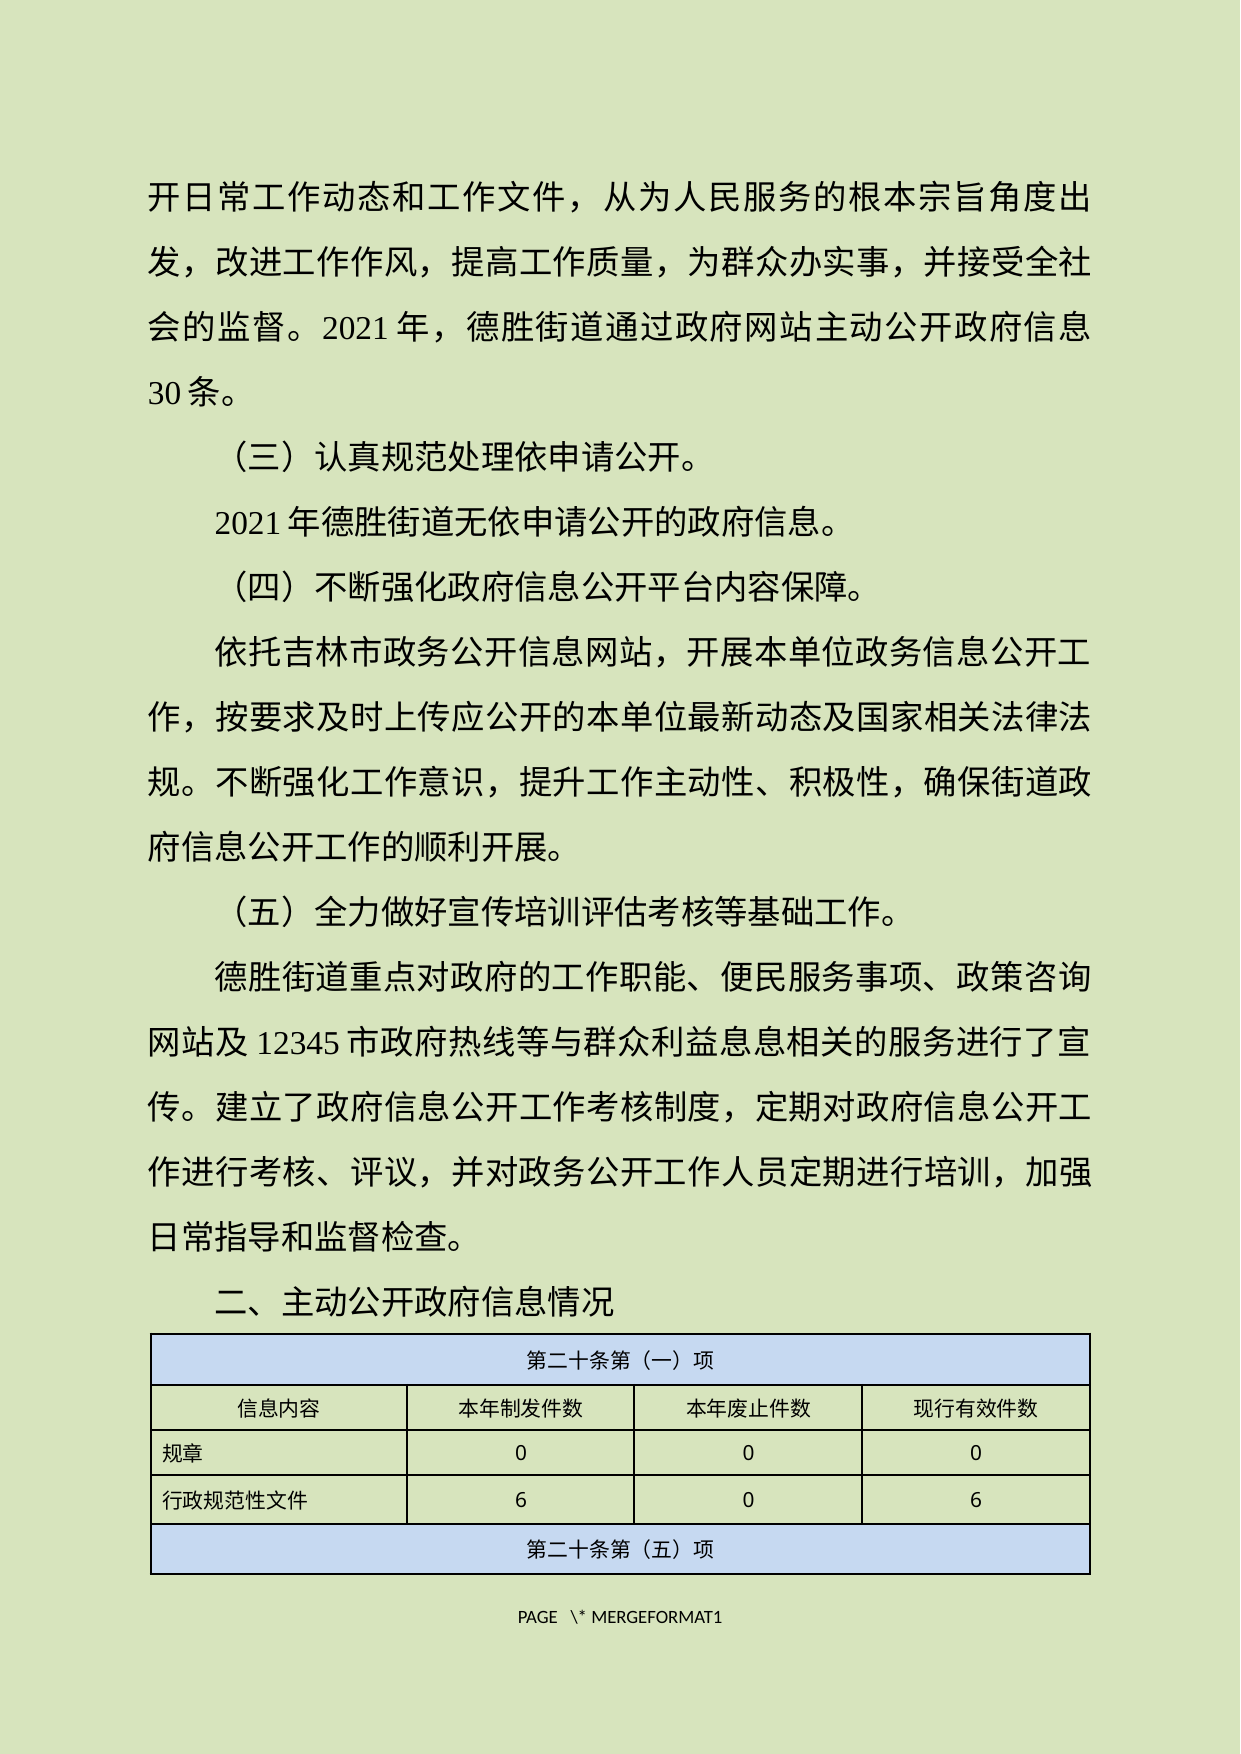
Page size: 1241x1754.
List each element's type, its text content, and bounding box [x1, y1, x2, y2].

list 全力做好宣传培训评估考核等基础工作。 [148, 877, 1092, 942]
table_cell 信息内容 [152, 1386, 406, 1429]
table_cell 第二十条第（五）项 [152, 1525, 1089, 1573]
list 德胜街道重点对政府的工作职能、便民服务事项、政策咨询网站及12345市政府热线等与群众利益息息相关的服务进行了宣传。建立了政府信息公开工作考核制度，定期对政府信息公开工作进行考核、评议，并对政务公开工作人员定期进行培训，加强日常指导和监督检查。 [148, 942, 1092, 1267]
table_cell 本年制发件数 [408, 1386, 633, 1429]
table_cell 现行有效件数 [863, 1386, 1089, 1429]
table_cell 本年废止件数 [635, 1386, 861, 1429]
table_cell 规章 [152, 1431, 406, 1474]
list 依托吉林市政务公开信息网站，开展本单位政务信息公开工作，按要求及时上传应公开的本单位最新动态及国家相关法律法规。不断强化工作意识，提升工作主动性、积极性，确保街道政府信息公开工作的顺利开展。 [148, 617, 1092, 877]
table_cell 6 [863, 1476, 1089, 1523]
table_cell 0 [408, 1431, 633, 1474]
table_cell 行政规范性文件 [152, 1476, 406, 1523]
table_cell 6 [408, 1476, 633, 1523]
table_cell 0 [635, 1476, 861, 1523]
table_cell 0 [635, 1431, 861, 1474]
table_header 第二十条第（一）项 [152, 1335, 1089, 1384]
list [148, 162, 1092, 422]
list 认真规范处理依申请公开。 [148, 422, 1092, 487]
list 不断强化政府信息公开平台内容保障。 [148, 552, 1092, 617]
list 2021年德胜街道无依申请公开的政府信息。 [148, 487, 1092, 552]
text 二、主动公开政府信息情况 [148, 1267, 1092, 1332]
table_cell 0 [863, 1431, 1089, 1474]
